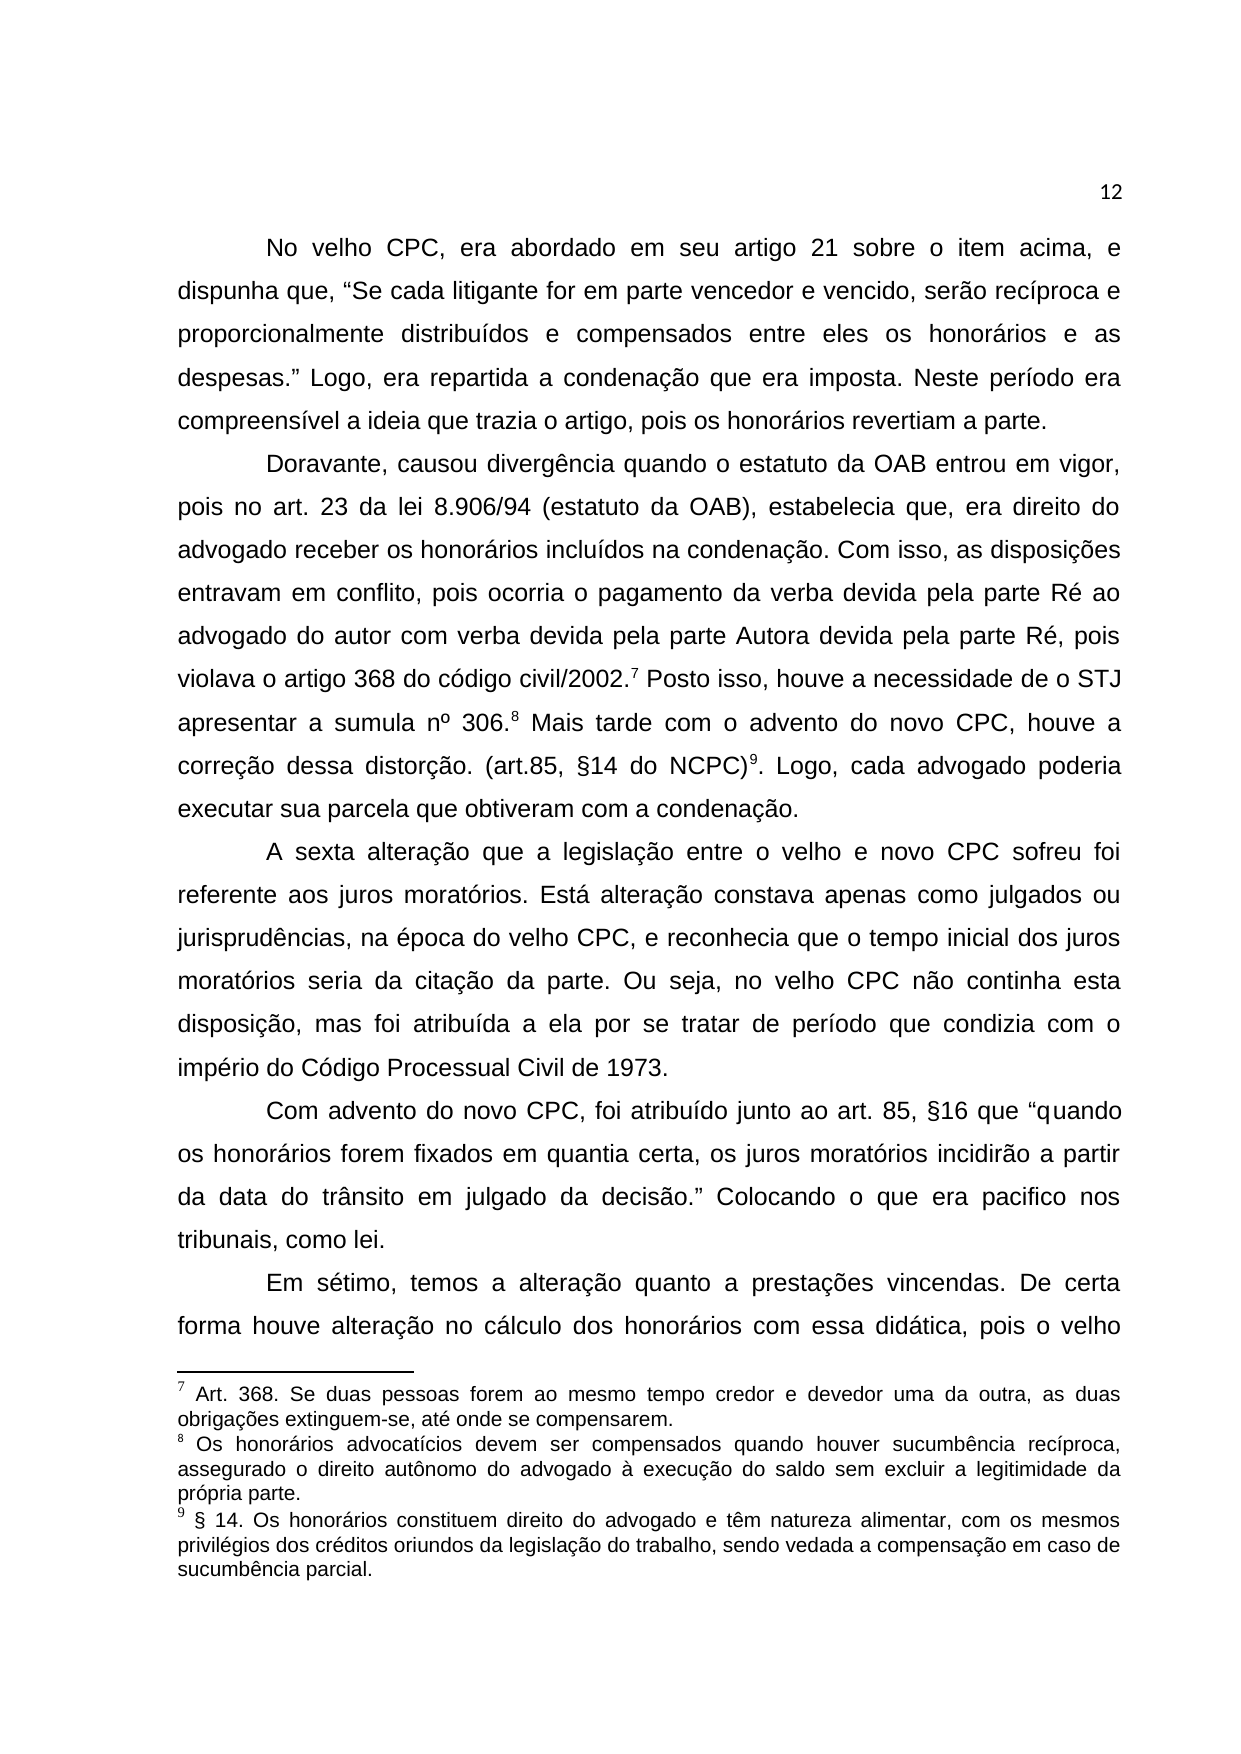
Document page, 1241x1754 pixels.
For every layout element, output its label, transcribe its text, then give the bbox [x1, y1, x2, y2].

list Doravante, causou divergência quando o estatuto da OAB entrou em vigor, pois no art. 23 da lei 8.906/94 (estatuto da OAB), estabelecia que, era direito do advogado receber os honorários incluídos na condenação. Com isso, as disposições entravam em conflito, pois ocorria o pagamento da verba devida pela parte Ré ao advogado do autor com verba devida pela parte Autora devida pela parte Ré, pois violava o artigo 368 do código civil/2002. Posto isso, houve a necessidade de o STJ apresentar a sumula nº 306. Mais tarde com o advento do novo CPC, houve a correção dessa distorção. (art.85, §14 do NCPC). Logo, cada advogado poderia executar sua parcela que obtiveram com a condenação. [177, 449, 1122, 823]
list A sexta alteração que a legislação entre o velho e novo CPC sofreu foi referente aos juros moratórios. Está alteração constava apenas como julgados ou jurisprudências, na época do velho CPC, e reconhecia que o tempo inicial dos juros moratórios seria da citação da parte. Ou seja, no velho CPC não continha esta disposição, mas foi atribuída a ela por se tratar de período que condizia com o império do Código Processual Civil de 1973. [177, 837, 1122, 1081]
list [177, 1268, 1122, 1340]
list Com advento do novo CPC, foi atribuído junto ao art. 85, §16 que “quando os honorários forem fixados em quantia certa, os juros moratórios incidirão a partir da data do trânsito em julgado da decisão.” Colocando o que era pacifico nos tribunais, como lei. [177, 1096, 1122, 1254]
list No velho CPC, era abordado em seu artigo 21 sobre o item acima, e dispunha que, “Se cada litigante for em parte vencedor e vencido, serão recíproca e proporcionalmente distribuídos e compensados entre eles os honorários e as despesas.” Logo, era repartida a condenação que era imposta. Neste período era compreensível a ideia que trazia o artigo, pois os honorários revertiam a parte. [177, 233, 1122, 434]
